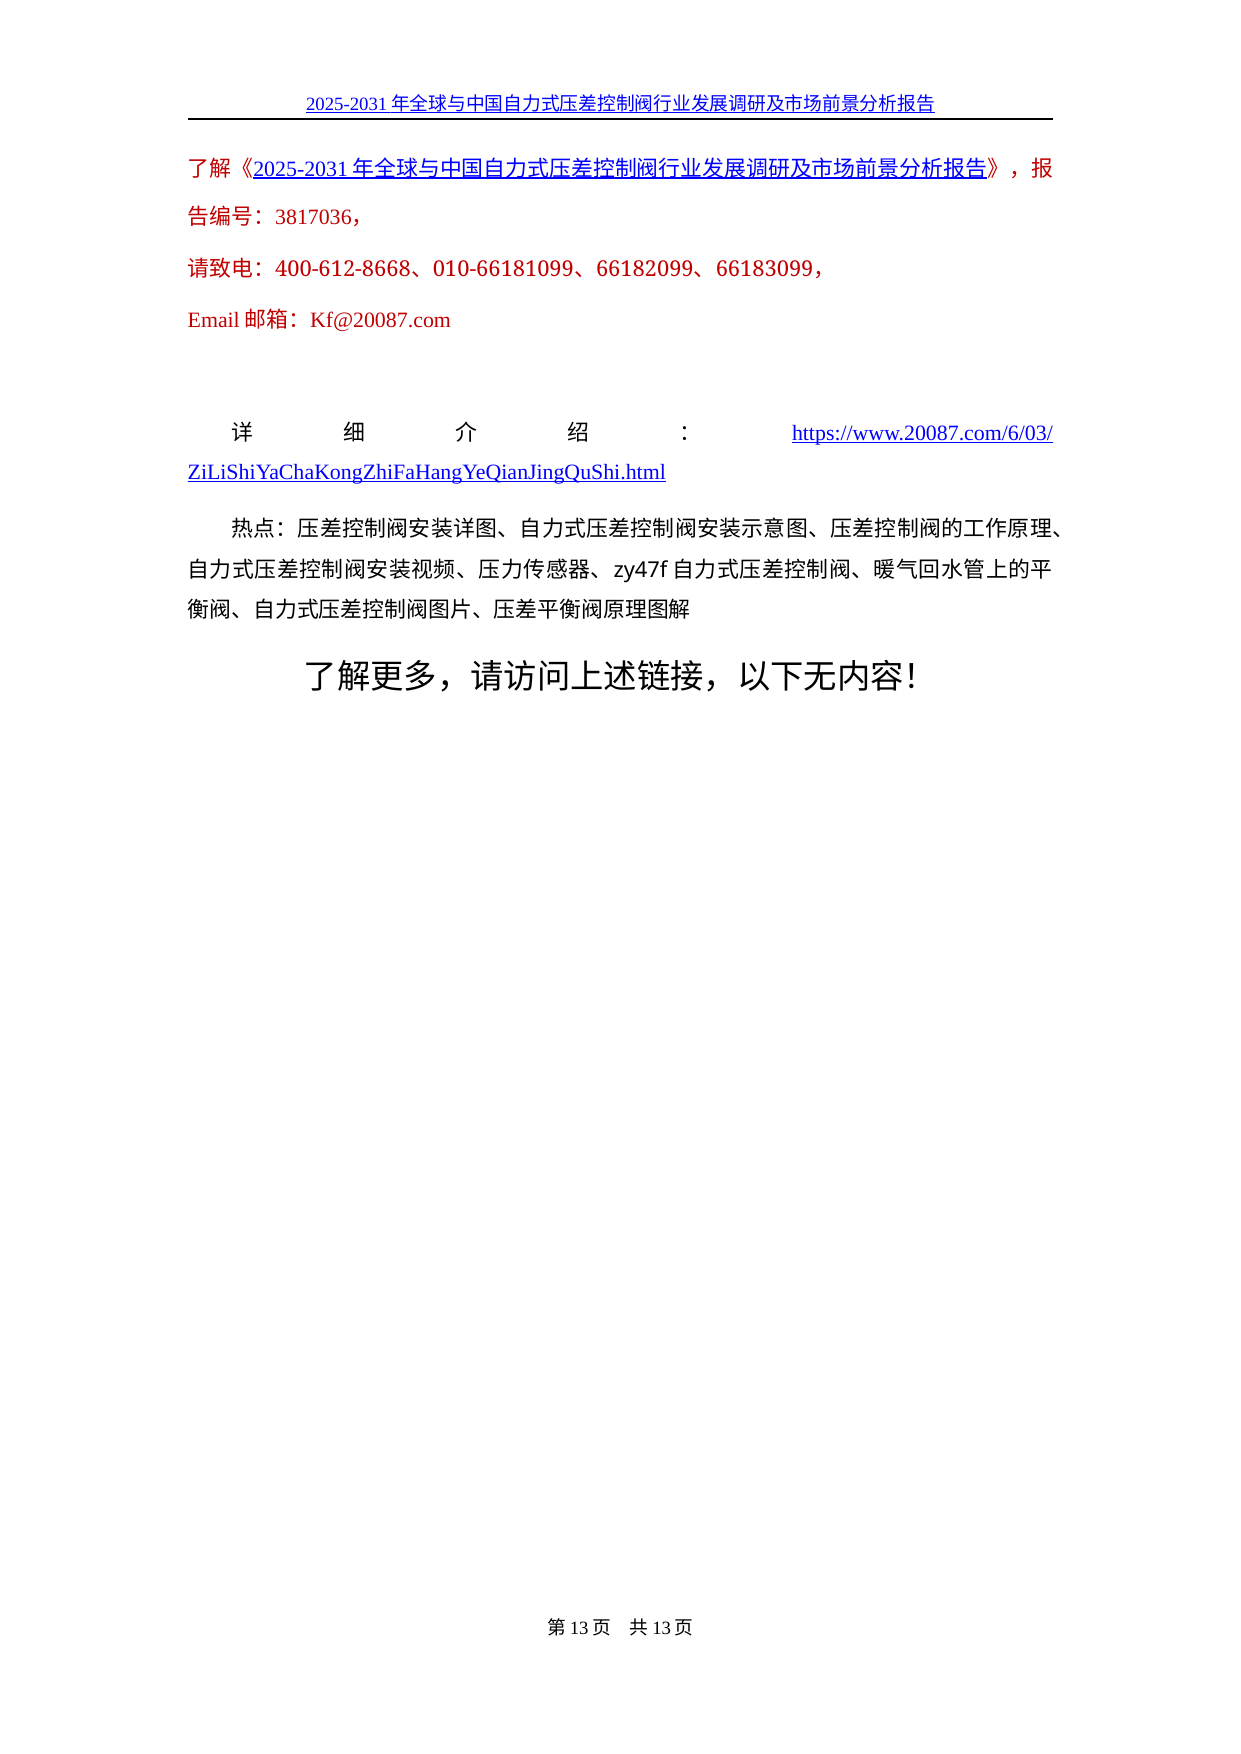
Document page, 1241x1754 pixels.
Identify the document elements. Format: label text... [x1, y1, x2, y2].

text 请致电：400-612-8668、010-66181099、66182099、66183099， [187, 251, 1053, 283]
text Email邮箱：Kf@20087.com [187, 302, 1053, 334]
title 了解更多，请访问上述链接，以下无内容！ [187, 642, 1053, 707]
text 详细介绍：https://www.20087.com/6/03/ZiLiShiYaChaKongZhiFaHangYeQianJingQuShi.html [187, 415, 1053, 488]
text 热点：压差控制阀安装详图、自力式压差控制阀安装示意图、压差控制阀的工作原理、自力式压差控制阀安装视频、压力传感器、zy47f自力式压差控制阀、暖气回水管上的平衡阀、自力式压差控制阀图片、压差平衡阀原理图解 [187, 511, 1053, 624]
text 了解《2025-2031年全球与中国自力式压差控制阀行业发展调研及市场前景分析报告》，报告编号：3817036， [187, 150, 1053, 231]
